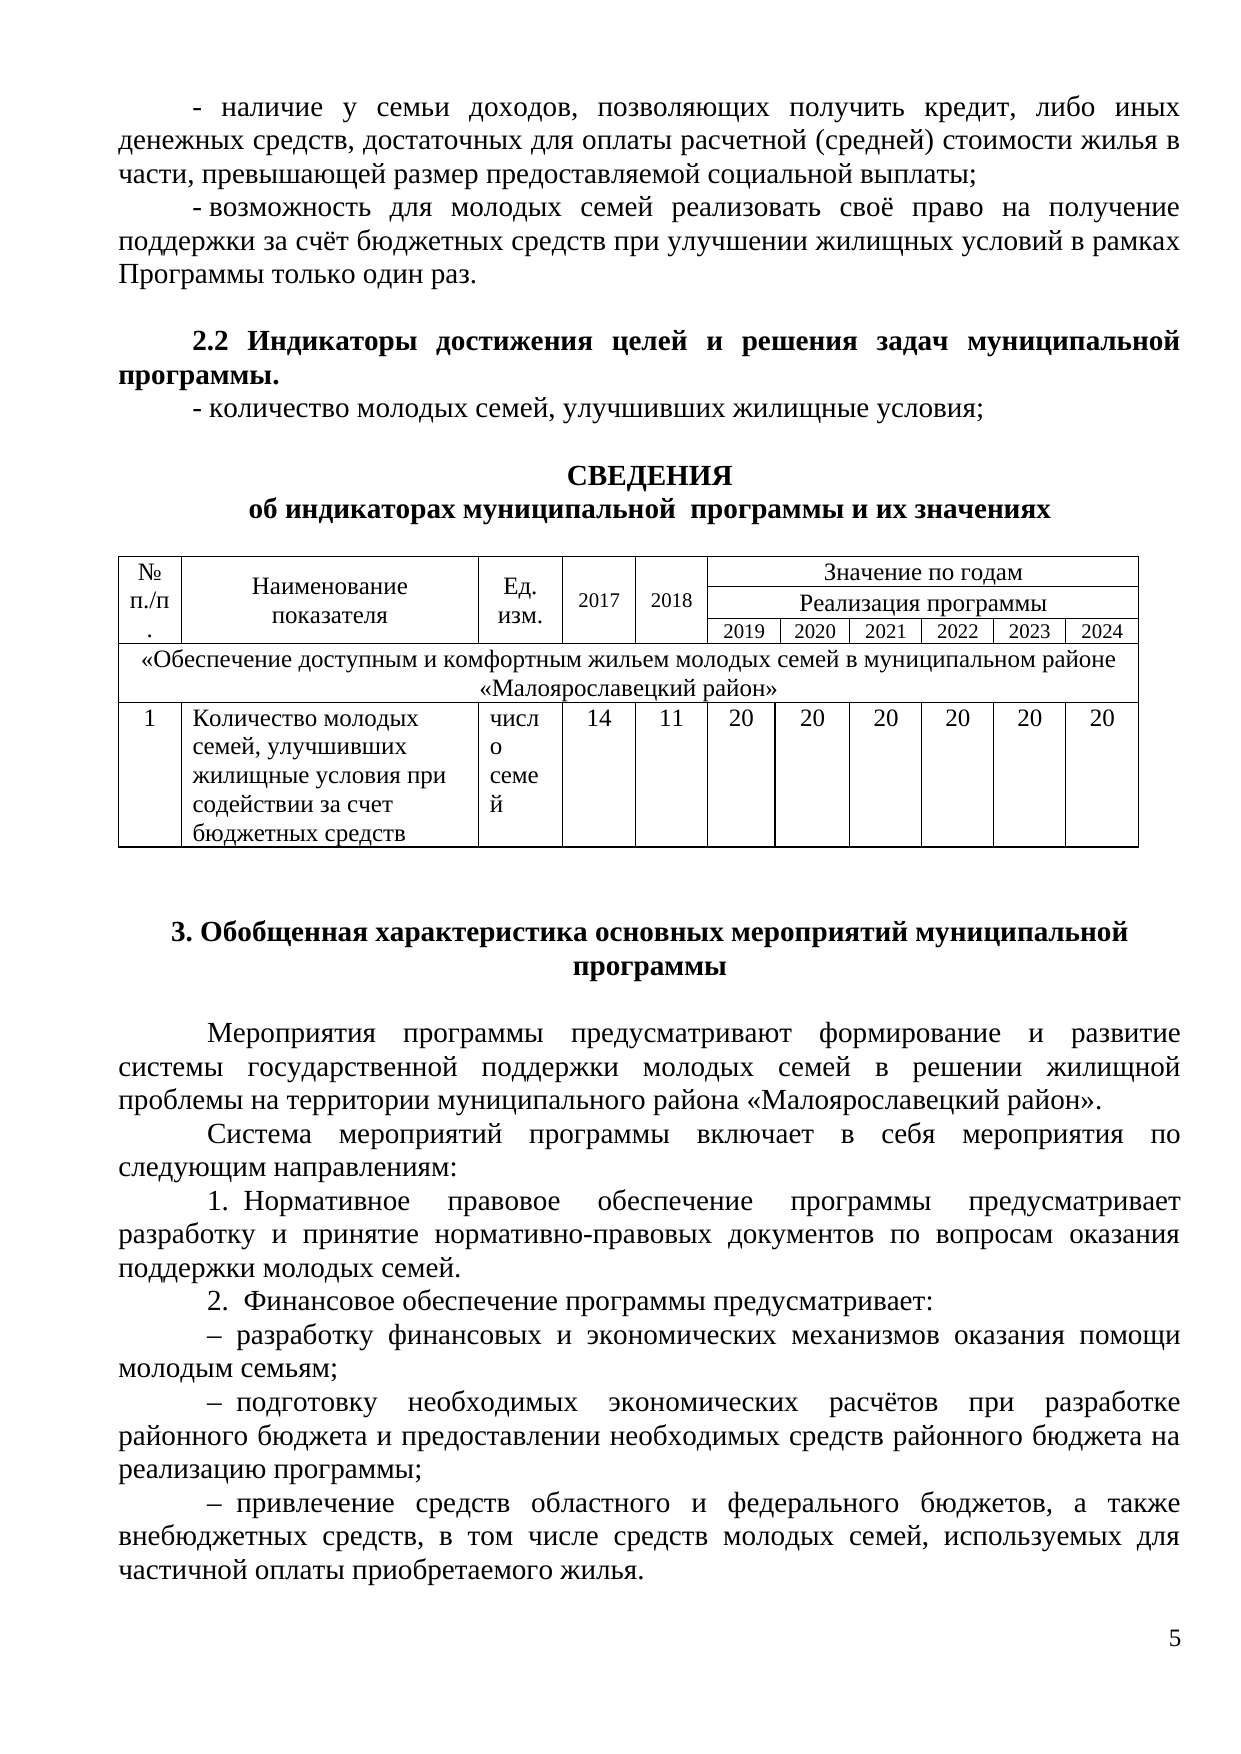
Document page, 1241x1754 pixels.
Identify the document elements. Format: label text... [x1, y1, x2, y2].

table_cell «Обеспечение доступным и комфортным жильем молодых семей в муниципальном районе «Малоярославецкий район» [119, 644, 1138, 702]
table_cell число семей [479, 703, 562, 846]
text 1. Нормативное правовое обеспечение программы предусматривает разработку и принятие нормативно-правовых документов по вопросам оказания поддержки молодых семей. [118, 1183, 1181, 1283]
text – подготовку необходимых экономических расчётов при разработке районного бюджета и предоставлении необходимых средств районного бюджета на реализацию программы; [118, 1384, 1181, 1485]
table_cell Реализация программы [708, 587, 1138, 617]
table_cell 1 [119, 703, 181, 846]
text Мероприятия программы предусматривают формирование и развитие системы государственной поддержки молодых семей в решении жилищной проблемы на территории муниципального района «Малоярославецкий район». [118, 1015, 1181, 1116]
text - количество молодых семей, улучшивших жилищные условия; [118, 391, 1181, 424]
text 2.2 Индикаторы достижения целей и решения задач муниципальной программы. [118, 323, 1181, 391]
table_cell Количество молодых семей, улучшивших жилищные условия при содействии за счет бюджетных средств [182, 703, 478, 846]
text об индикаторах муниципальной программы и их значениях [118, 491, 1181, 525]
table_cell 20 [1066, 703, 1138, 846]
table_cell 2021 [850, 619, 921, 643]
text – привлечение средств областного и федерального бюджетов, а также внебюджетных средств, в том числе средств молодых семей, используемых для частичной оплаты приобретаемого жилья. [118, 1485, 1181, 1585]
table_cell 2024 [1066, 619, 1138, 643]
table_cell 11 [636, 703, 707, 846]
text СВЕДЕНИЯ [118, 458, 1181, 491]
text – разработку финансовых и экономических механизмов оказания помощи молодым семьям; [118, 1317, 1181, 1384]
table_cell 20 [922, 703, 993, 846]
text - возможность для молодых семей реализовать своё право на получение поддержки за счёт бюджетных средств при улучшении жилищных условий в рамках Программы только один раз. [118, 189, 1181, 290]
table_cell 20 [776, 703, 849, 846]
table_cell 2020 [781, 619, 849, 643]
table_header 2018 [636, 557, 707, 643]
table_header Значение по годам [708, 557, 1138, 586]
text 2. Финансовое обеспечение программы предусматривает: [118, 1283, 1181, 1317]
table_cell 2023 [994, 619, 1065, 643]
table_cell 14 [563, 703, 635, 846]
table_header 2017 [563, 557, 635, 643]
table_cell 20 [708, 703, 774, 846]
table_cell 2022 [922, 619, 993, 643]
text - наличие у семьи доходов, позволяющих получить кредит, либо иных денежных средств, достаточных для оплаты расчетной (средней) стоимости жилья в части, превышающей размер предоставляемой социальной выплаты; [118, 89, 1181, 189]
table_cell 2019 [708, 619, 780, 643]
table_header № п./п. [119, 557, 181, 643]
text Система мероприятий программы включает в себя мероприятия по следующим направлениям: [118, 1116, 1181, 1183]
table_header Наименование показателя [182, 557, 478, 643]
text 3. Обобщенная характеристика основных мероприятий муниципальной программы [118, 914, 1181, 982]
table_header Ед. изм. [479, 557, 562, 643]
table_cell 20 [994, 703, 1065, 846]
table_cell 20 [850, 703, 921, 846]
